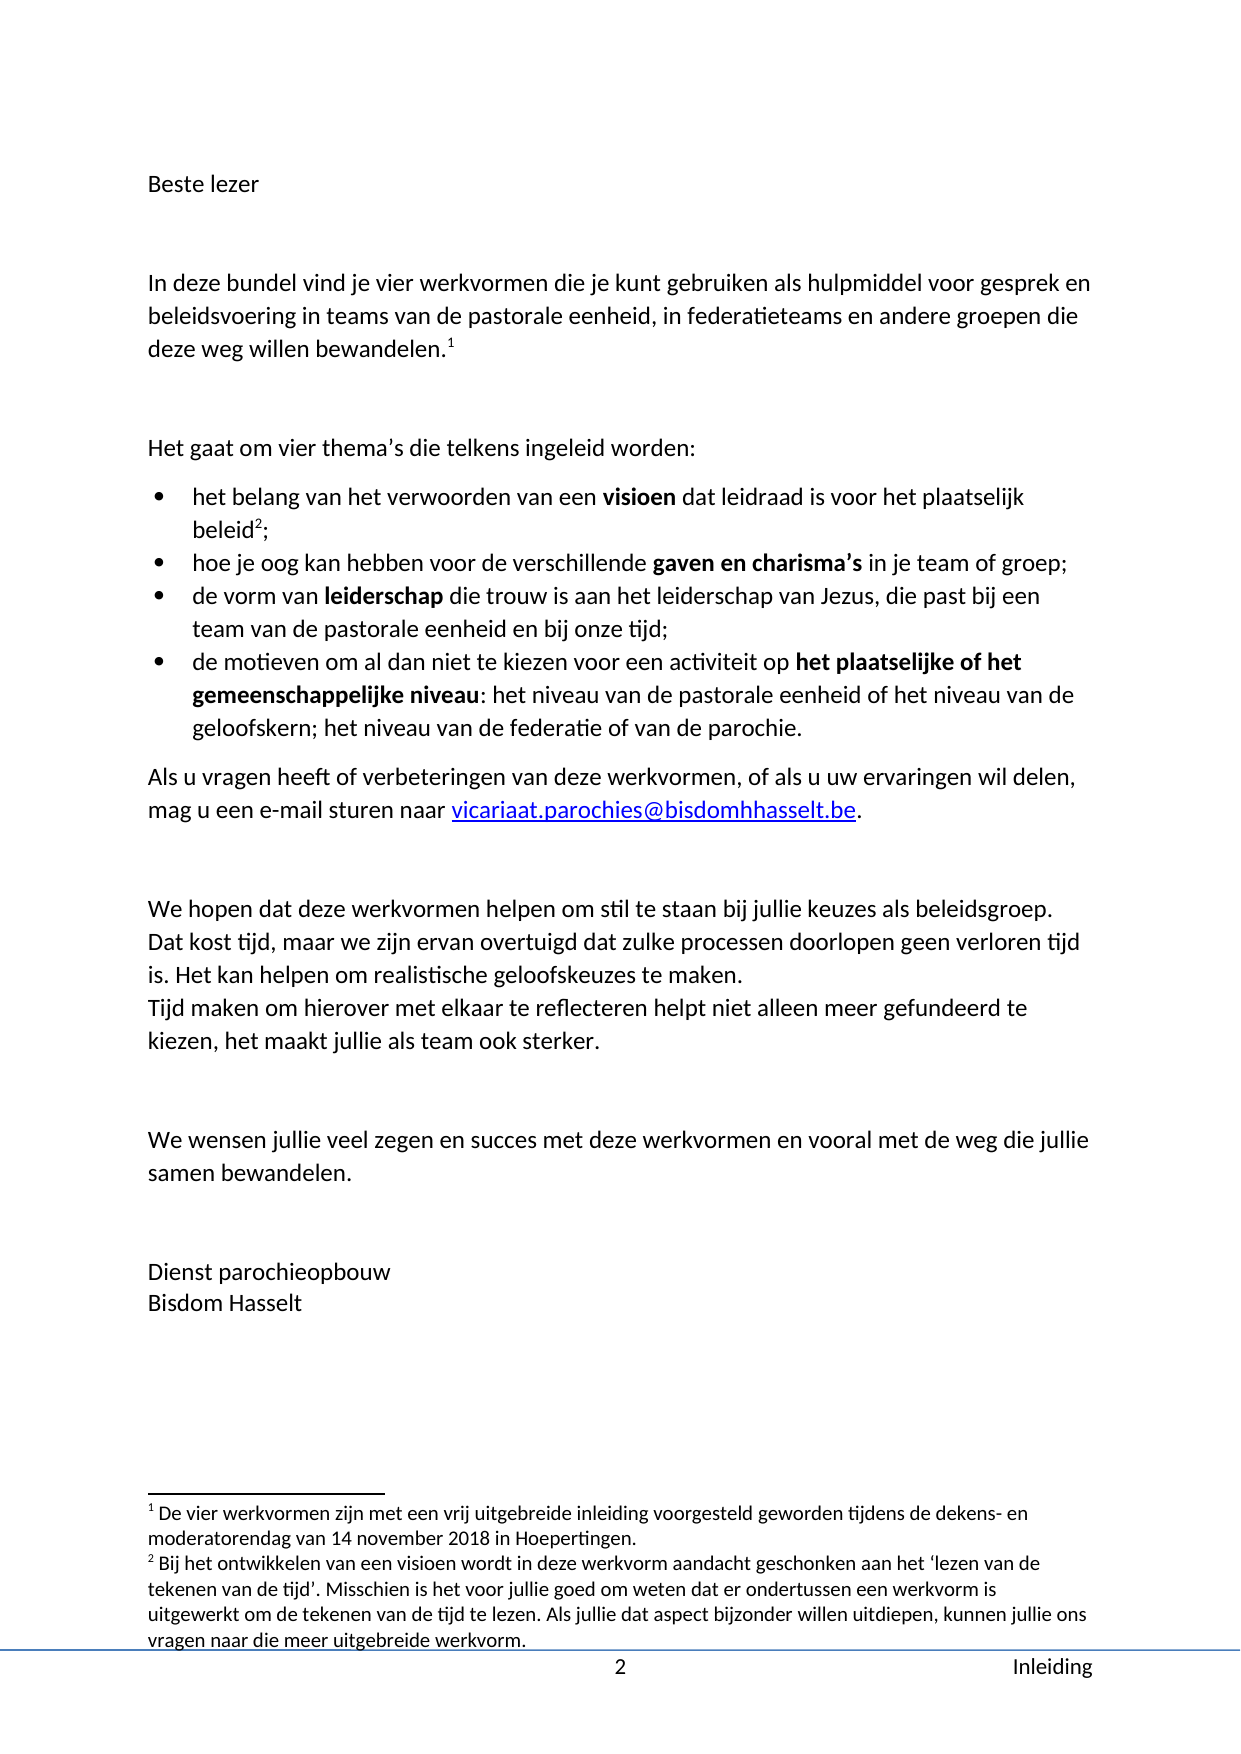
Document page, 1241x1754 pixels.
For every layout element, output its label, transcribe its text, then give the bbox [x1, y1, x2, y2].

list hoe je oog kan hebben voor de verschillende gaven en charisma’s in je team of groep; [154, 547, 1093, 578]
text In deze bundel vind je vier werkvormen die je kunt gebruiken als hulpmiddel voor gesprek en beleidsvoering in teams van de pastorale eenheid, in federatieteams en andere groepen die deze weg willen bewandelen. [148, 267, 1093, 363]
text Als u vragen heeft of verbeteringen van deze werkvormen, of als u uw ervaringen wil delen, mag u een e-mail sturen naar vicariaat.parochies@bisdomhhasselt.be. [148, 761, 1093, 825]
list de motieven om al dan niet te kiezen voor een activiteit op het plaatselijke of het gemeenschappelijke niveau: het niveau van de pastorale eenheid of het niveau van de geloofskern; het niveau van de federatie of van de parochie. [154, 646, 1093, 742]
list het belang van het verwoorden van een visioen dat leidraad is voor het plaatselijk beleid; [154, 481, 1093, 545]
text Beste lezer [148, 168, 1093, 198]
list de vorm van leiderschap die trouw is aan het leiderschap van Jezus, die past bij een team van de pastorale eenheid en bij onze tijd; [154, 580, 1093, 644]
text We wensen jullie veel zegen en succes met deze werkvormen en vooral met de weg die jullie samen bewandelen. [148, 1124, 1093, 1188]
text We hopen dat deze werkvormen helpen om stil te staan bij jullie keuzes als beleidsgroep. Dat kost tijd, maar we zijn ervan overtuigd dat zulke processen doorlopen geen verloren tijd is. Het kan helpen om realistische geloofskeuzes te maken. Tijd maken om hierover met elkaar te reflecteren helpt niet alleen meer gefundeerd te kiezen, het maakt jullie als team ook sterker. [148, 893, 1093, 1056]
text Het gaat om vier thema’s die telkens ingeleid worden: [148, 432, 1093, 462]
text Dienst parochieopbouw Bisdom Hasselt [148, 1256, 1093, 1317]
